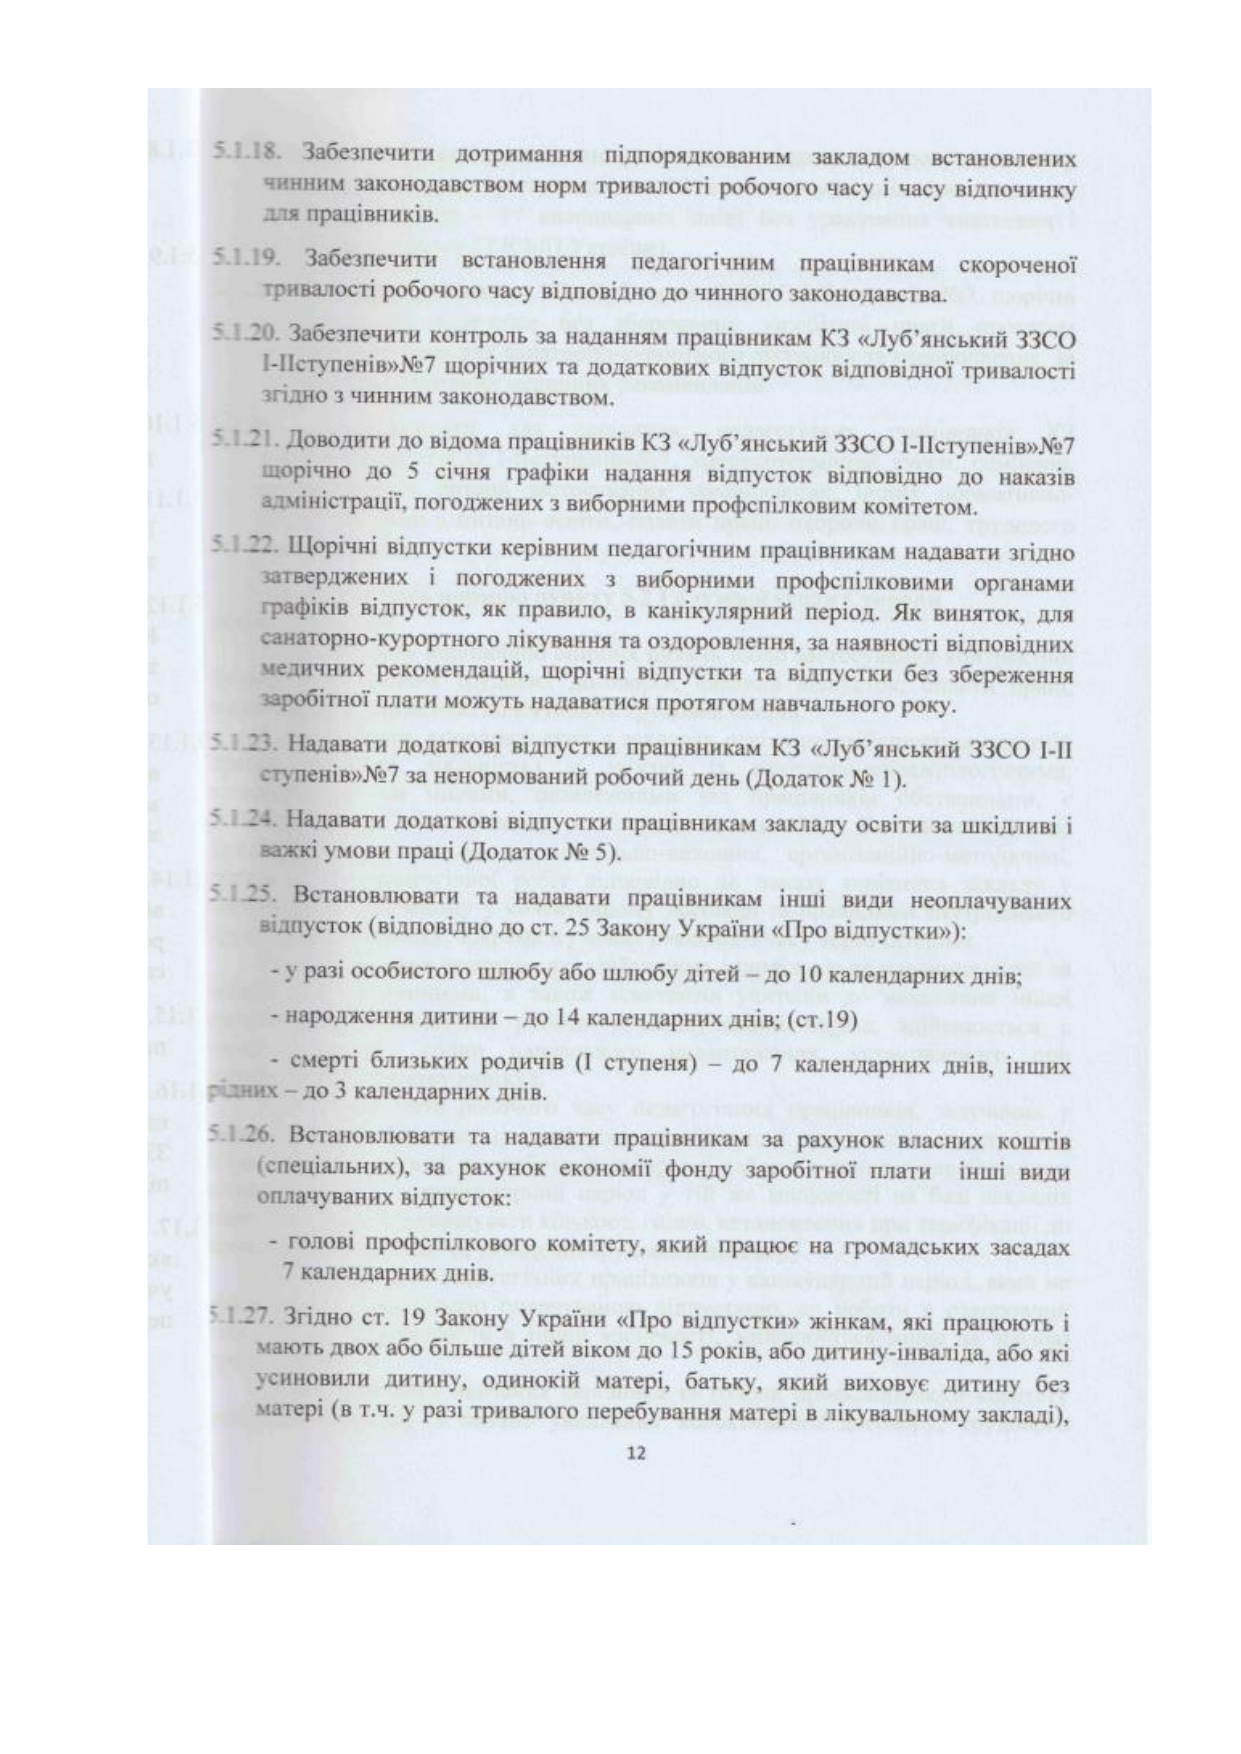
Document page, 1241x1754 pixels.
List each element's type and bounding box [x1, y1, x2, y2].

picture [147, 88, 1152, 1545]
